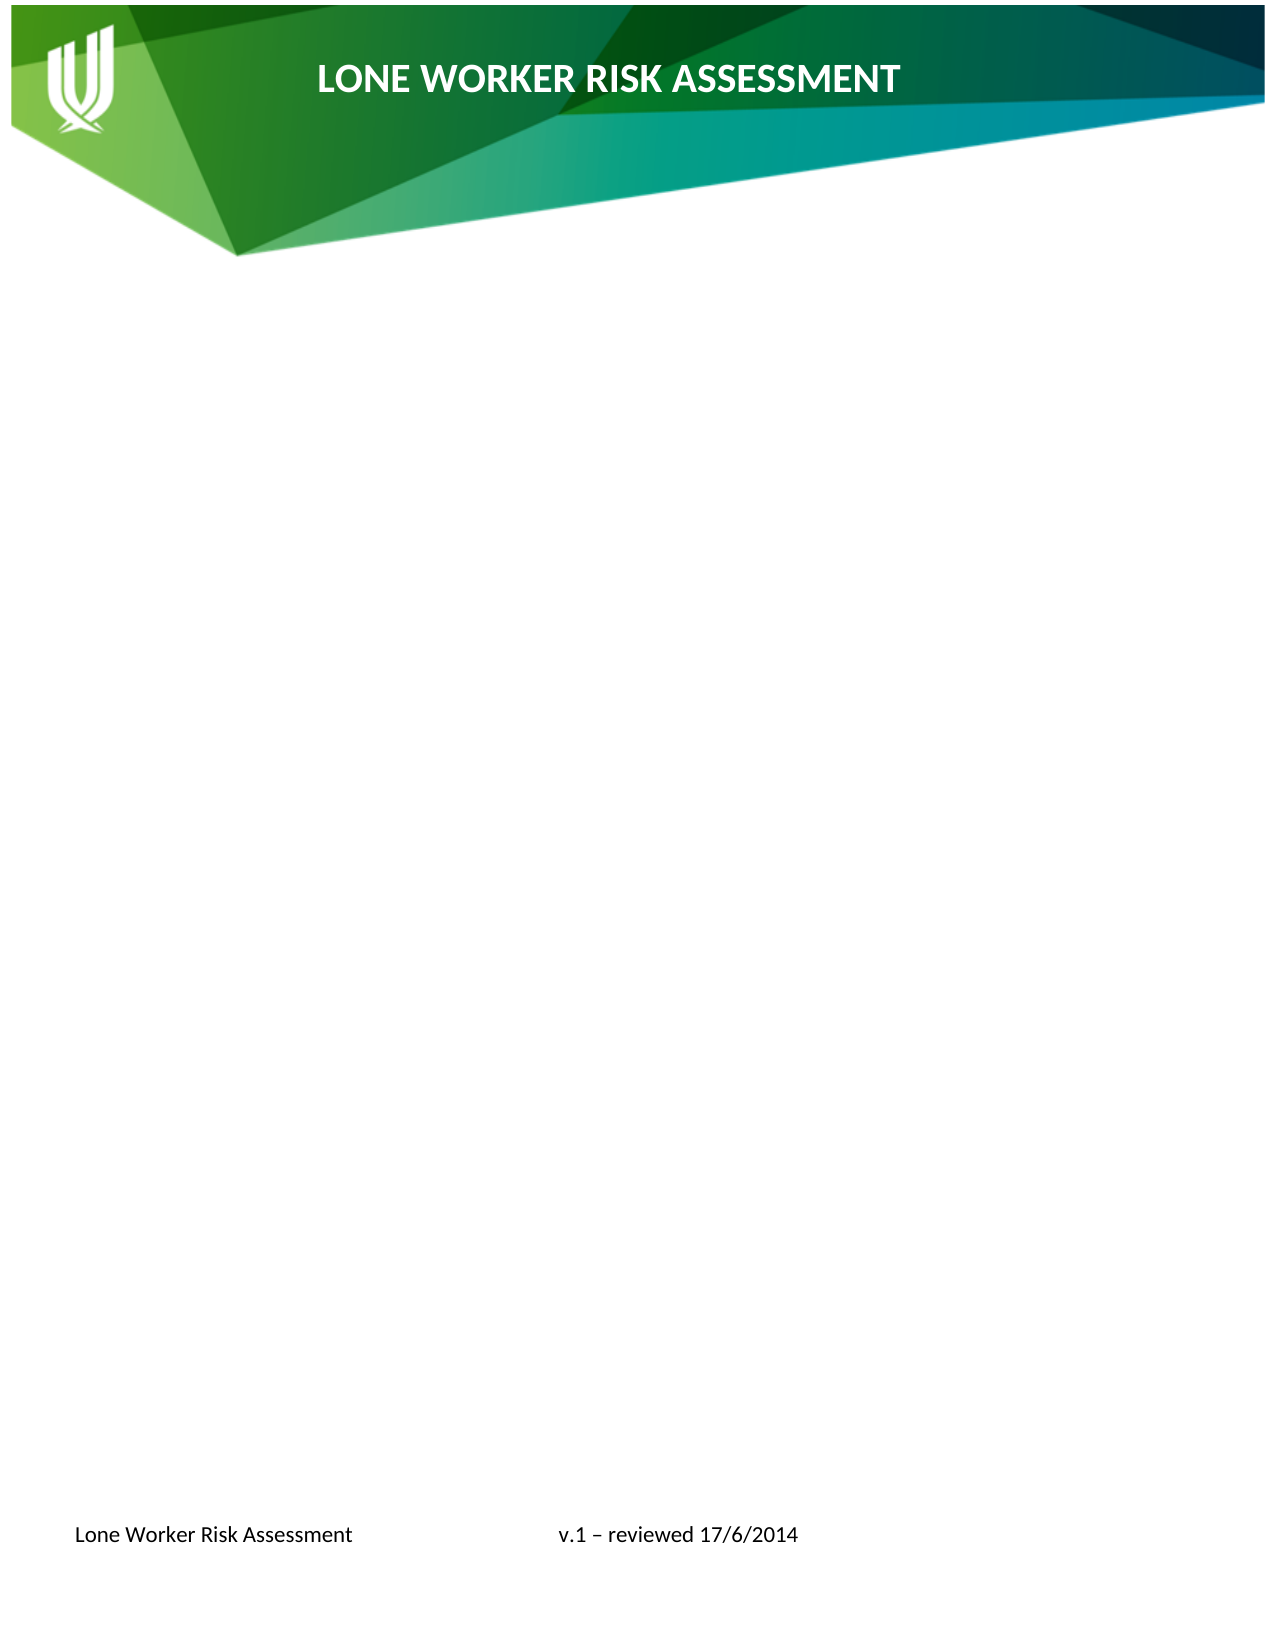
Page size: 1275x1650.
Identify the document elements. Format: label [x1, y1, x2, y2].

picture [11, 5, 1265, 264]
